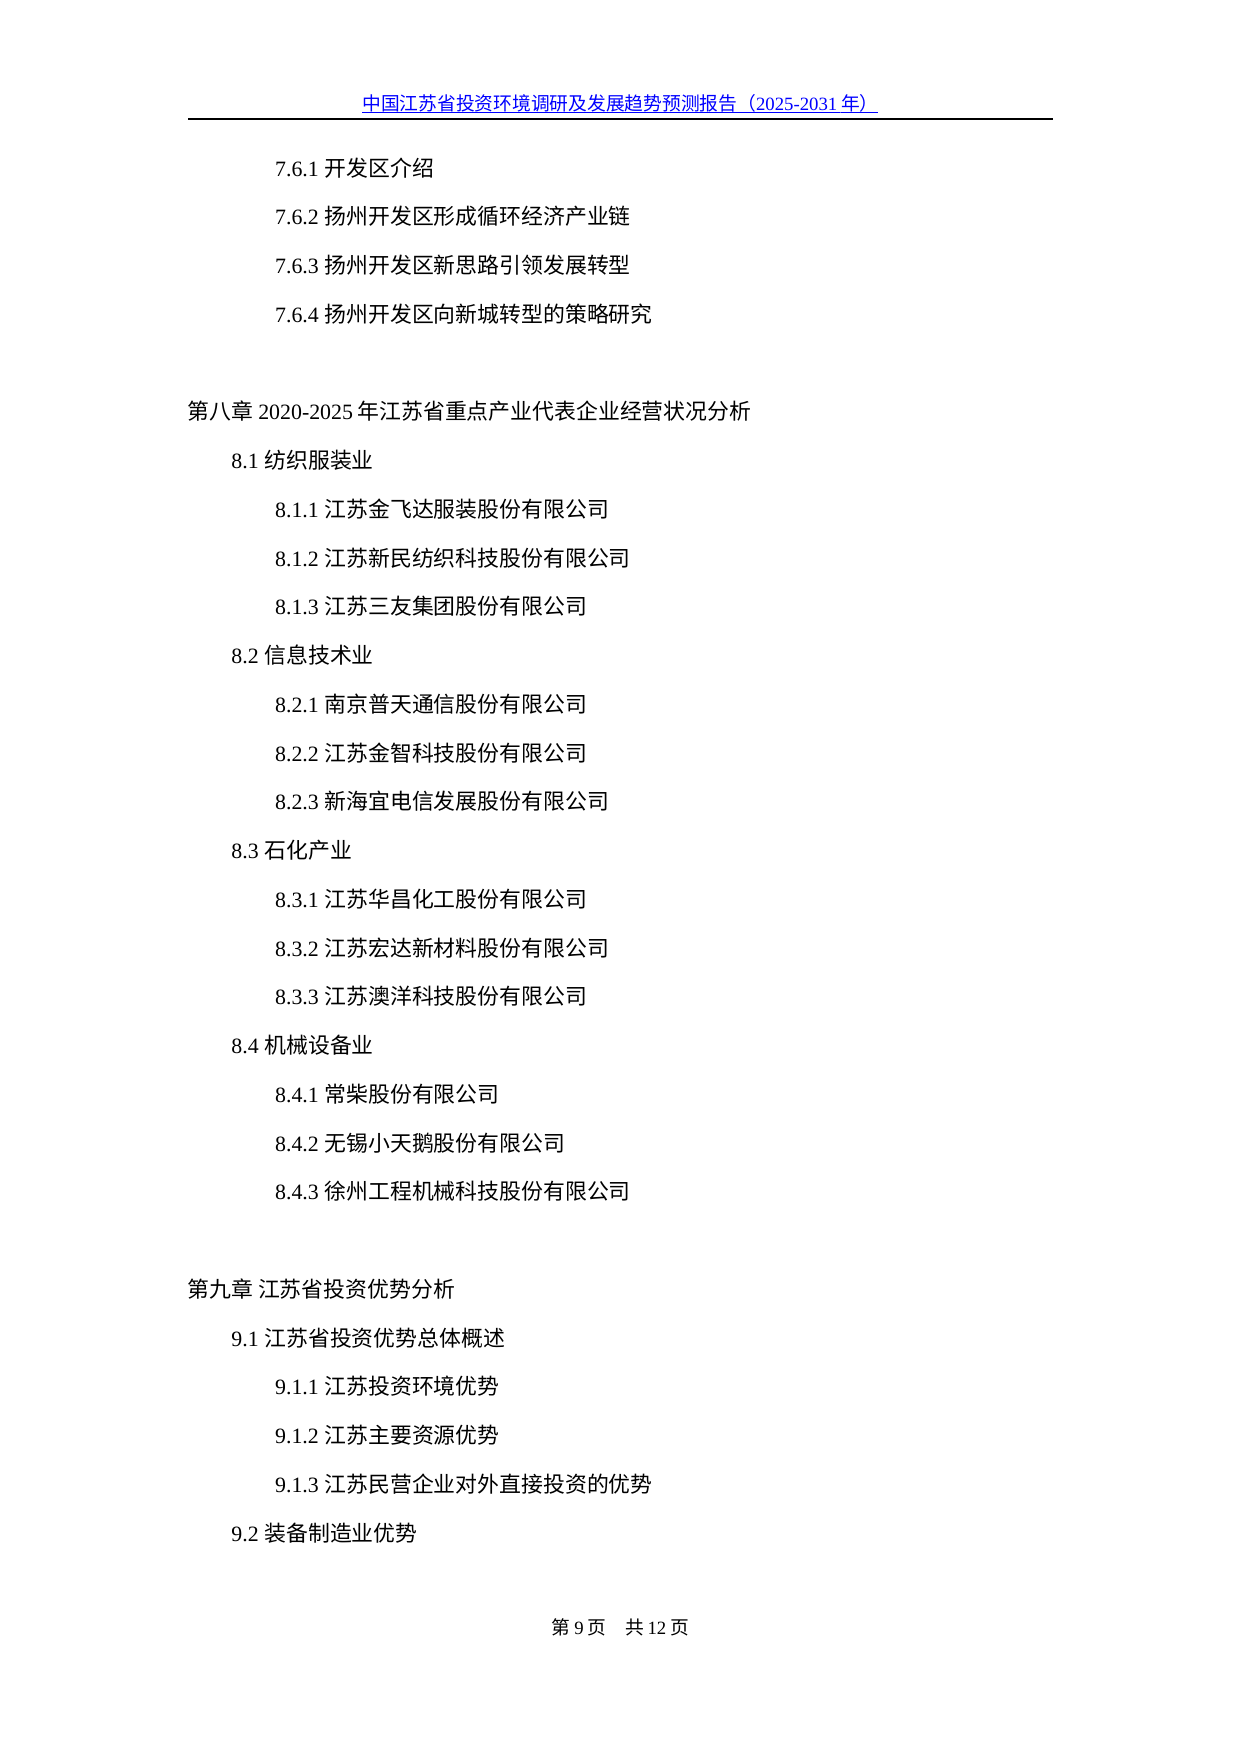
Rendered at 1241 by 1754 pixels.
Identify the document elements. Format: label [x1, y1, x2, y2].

text [187, 150, 1053, 1548]
